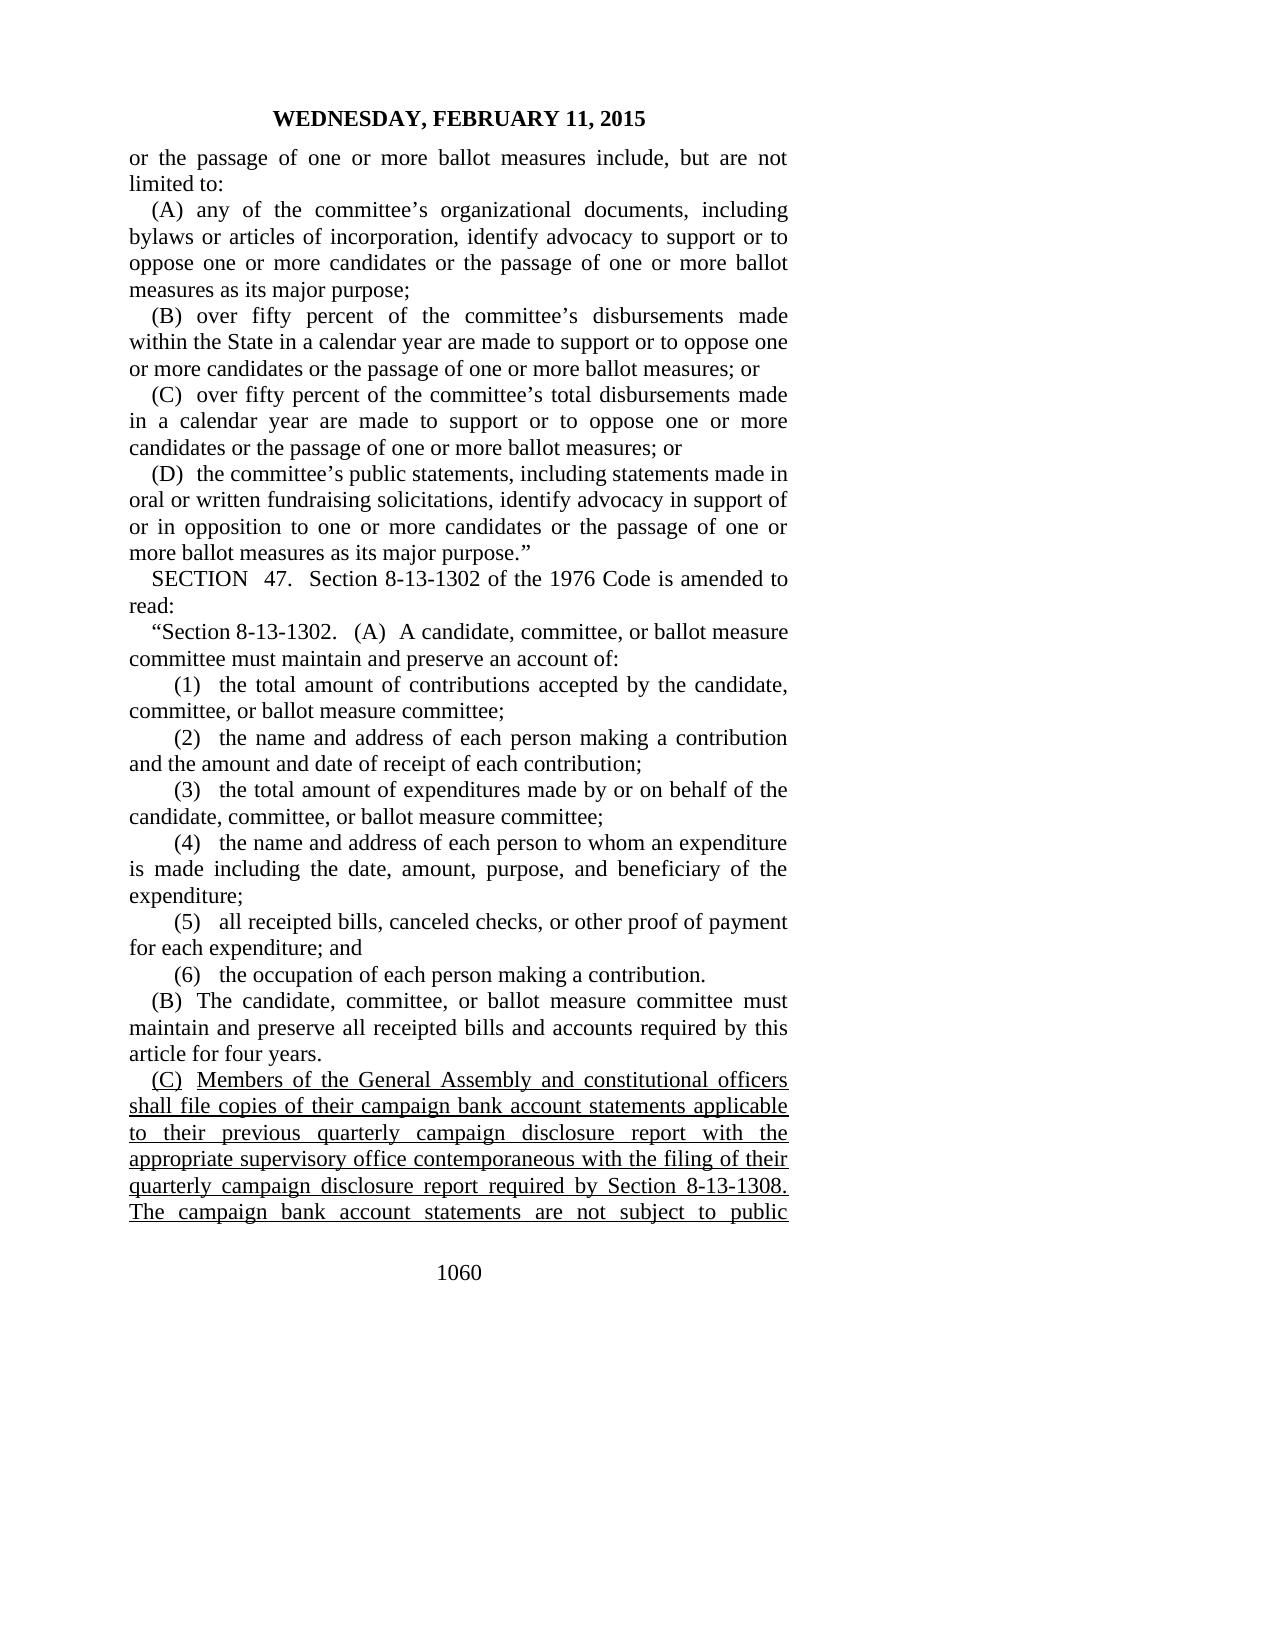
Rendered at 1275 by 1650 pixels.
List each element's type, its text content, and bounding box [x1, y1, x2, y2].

text (C) over fifty percent of the committee’s total disbursements made in a calendar year are made to support or to oppose one or more candidates or the passage of one or more ballot measures; or [129, 381, 789, 460]
text (3) the total amount of expenditures made by or on behalf of the candidate, committee, or ballot measure committee; [129, 776, 789, 829]
text (6) the occupation of each person making a contribution. [129, 961, 789, 987]
text (B) over fifty percent of the committee’s disbursements made within the State in a calendar year are made to support or to oppose one or more candidates or the passage of one or more ballot measures; or [129, 302, 789, 381]
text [129, 144, 789, 197]
text (1) the total amount of contributions accepted by the candidate, committee, or ballot measure committee; [129, 671, 789, 724]
text (D) the committee’s public statements, including statements made in oral or written fundraising solicitations, identify advocacy in support of or in opposition to one or more candidates or the passage of one or more ballot measures as its major purpose.” [129, 460, 789, 566]
text SECTION 47. Section 8-13-1302 of the 1976 Code is amended to read: [129, 566, 789, 618]
text (2) the name and address of each person making a contribution and the amount and date of receipt of each contribution; [129, 724, 789, 776]
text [129, 1196, 789, 1221]
text (5) all receipted bills, canceled checks, or other proof of payment for each expenditure; and [129, 908, 789, 961]
text (4) the name and address of each person to whom an expenditure is made including the date, amount, purpose, and beneficiary of the expenditure; [129, 829, 789, 908]
text (B) The candidate, committee, or ballot measure committee must maintain and preserve all receipted bills and accounts required by this article for four years. [129, 987, 789, 1066]
text “Section 8-13-1302. (A) A candidate, committee, or ballot measure committee must maintain and preserve an account of: [129, 618, 789, 671]
text (A) any of the committee’s organizational documents, including bylaws or articles of incorporation, identify advocacy to support or to oppose one or more candidates or the passage of one or more ballot measures as its major purpose; [129, 197, 789, 302]
